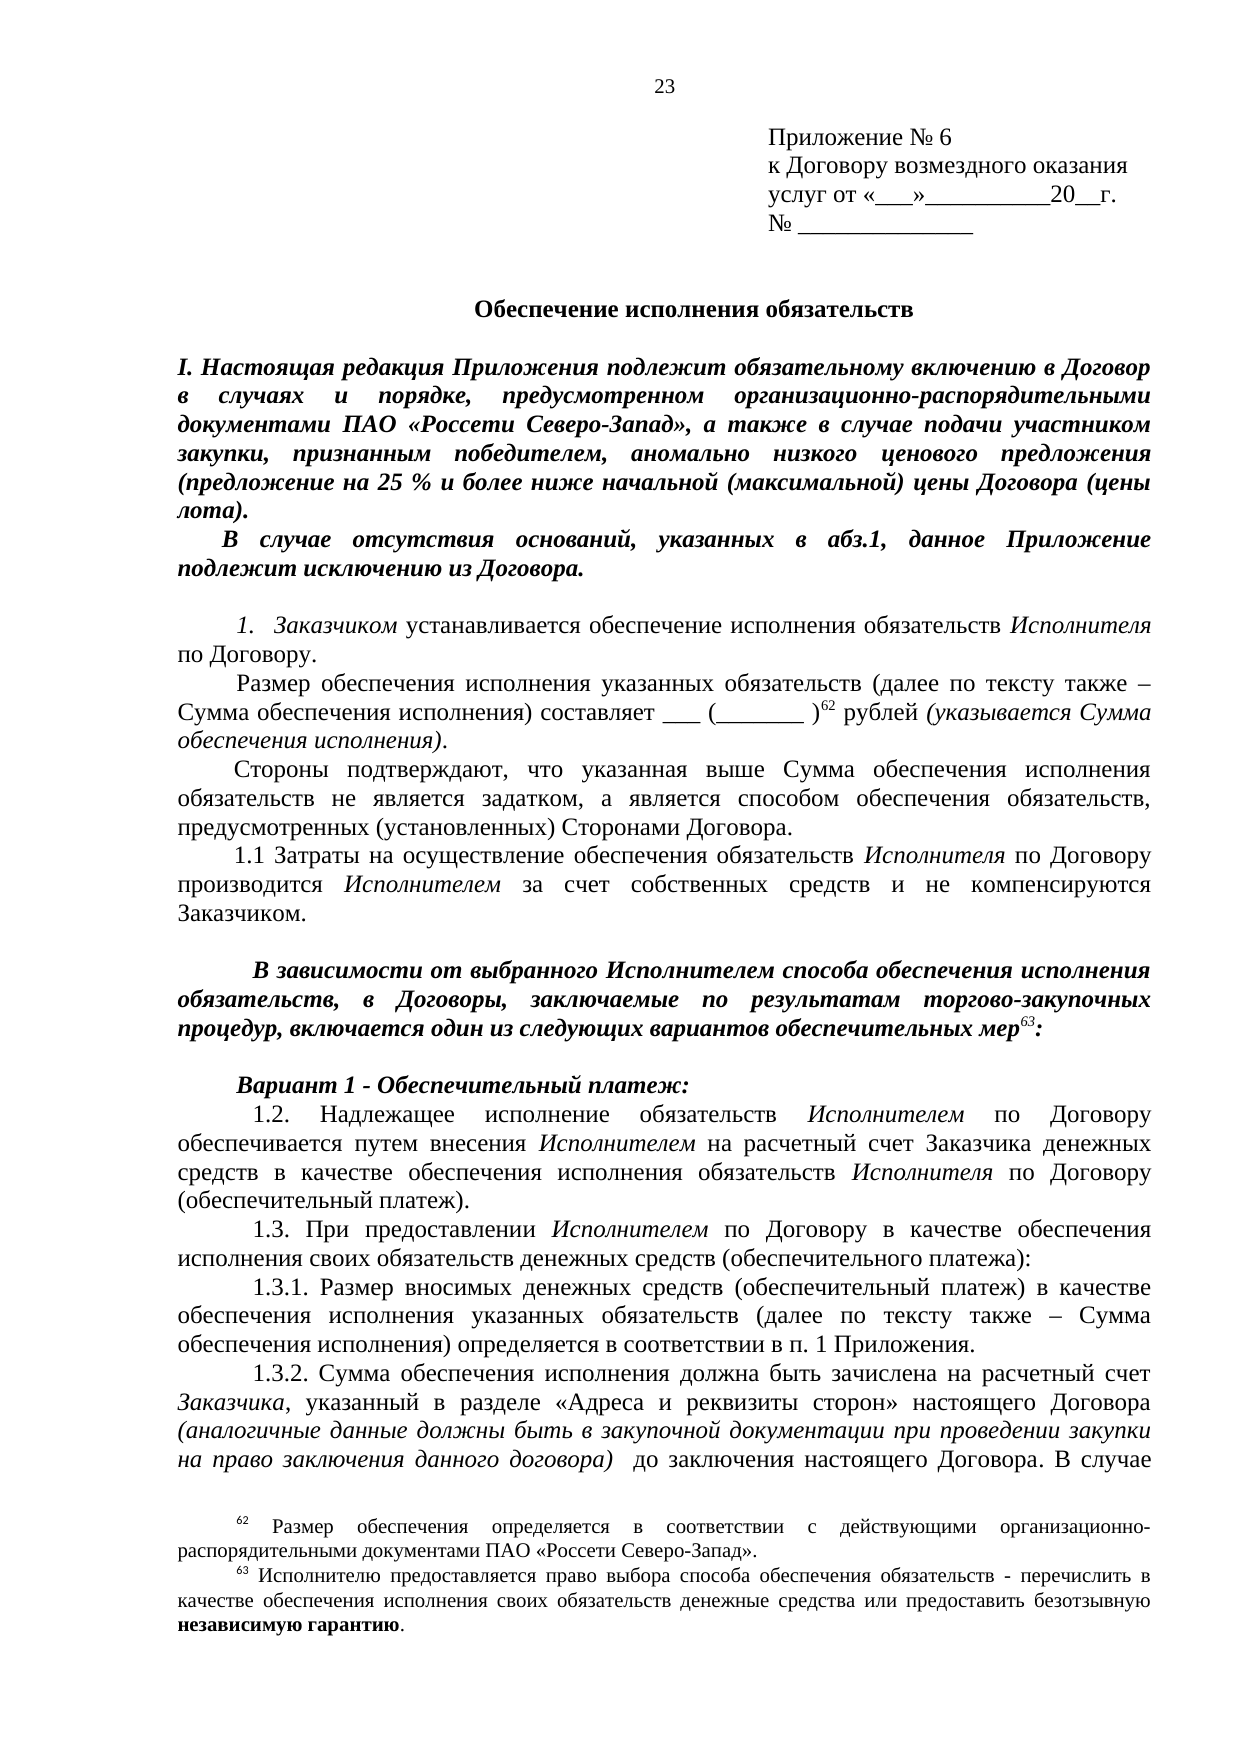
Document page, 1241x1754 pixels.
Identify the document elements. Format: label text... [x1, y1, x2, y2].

text В зависимости от выбранного Исполнителем способа обеспечения исполнения обязательств, в Договоры, заключаемые по результатам торгово-закупочных процедур, включается один из следующих вариантов обеспечительных мер: [177, 956, 1152, 1042]
text 1.2. Надлежащее исполнение обязательств Исполнителем по Договору обеспечивается путем внесения Исполнителем на расчетный счет Заказчика денежных средств в качестве обеспечения исполнения обязательств Исполнителя по Договору (обеспечительный платеж). [177, 1099, 1152, 1214]
text 1.3.1. Размер вносимых денежных средств (обеспечительный платеж) в качестве обеспечения исполнения указанных обязательств (далее по тексту также – Сумма обеспечения исполнения) определяется в соответствии в п. 1 Приложения. [177, 1272, 1152, 1358]
list I. Настоящая редакция Приложения подлежит обязательному включению в Договор в случаях и порядке, предусмотренном организационно-распорядительными документами ПАО «Россети Северо-Запад», а также в случае подачи участником закупки, признанным победителем, аномально низкого ценового предложения (предложение на 25 % и более ниже начальной (максимальной) цены Договора (цены лота). [177, 352, 1152, 524]
text к Договору возмездного оказания услуг от «___»__________20__г. [768, 151, 1152, 208]
text 1.1 Затраты на осуществление обеспечения обязательств Исполнителя по Договору производится Исполнителем за счет собственных средств и не компенсируются Заказчиком. [177, 841, 1152, 927]
text Вариант 1 - Обеспечительный платеж: [177, 1071, 1152, 1099]
text № ______________ [768, 208, 1152, 237]
list Заказчиком устанавливается обеспечение исполнения обязательств Исполнителя по Договору. [177, 611, 1152, 668]
text Обеспечение исполнения обязательств [177, 294, 1152, 323]
text 1.3. При предоставлении Исполнителем по Договору в качестве обеспечения исполнения своих обязательств денежных средств (обеспечительного платежа): [177, 1214, 1152, 1272]
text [177, 1358, 1152, 1473]
text Размер обеспечения исполнения указанных обязательств (далее по тексту также – Сумма обеспечения исполнения) составляет ___ (_______ ) рублей (указывается Сумма обеспечения исполнения). [177, 668, 1152, 754]
text Приложение № 6 [768, 122, 1152, 151]
text Стороны подтверждают, что указанная выше Сумма обеспечения исполнения обязательств не является задатком, а является способом обеспечения обязательств, предусмотренных (установленных) Сторонами Договора. [177, 754, 1152, 841]
list В случае отсутствия оснований, указанных в абз.1, данное Приложение подлежит исключению из Договора. [177, 524, 1152, 582]
